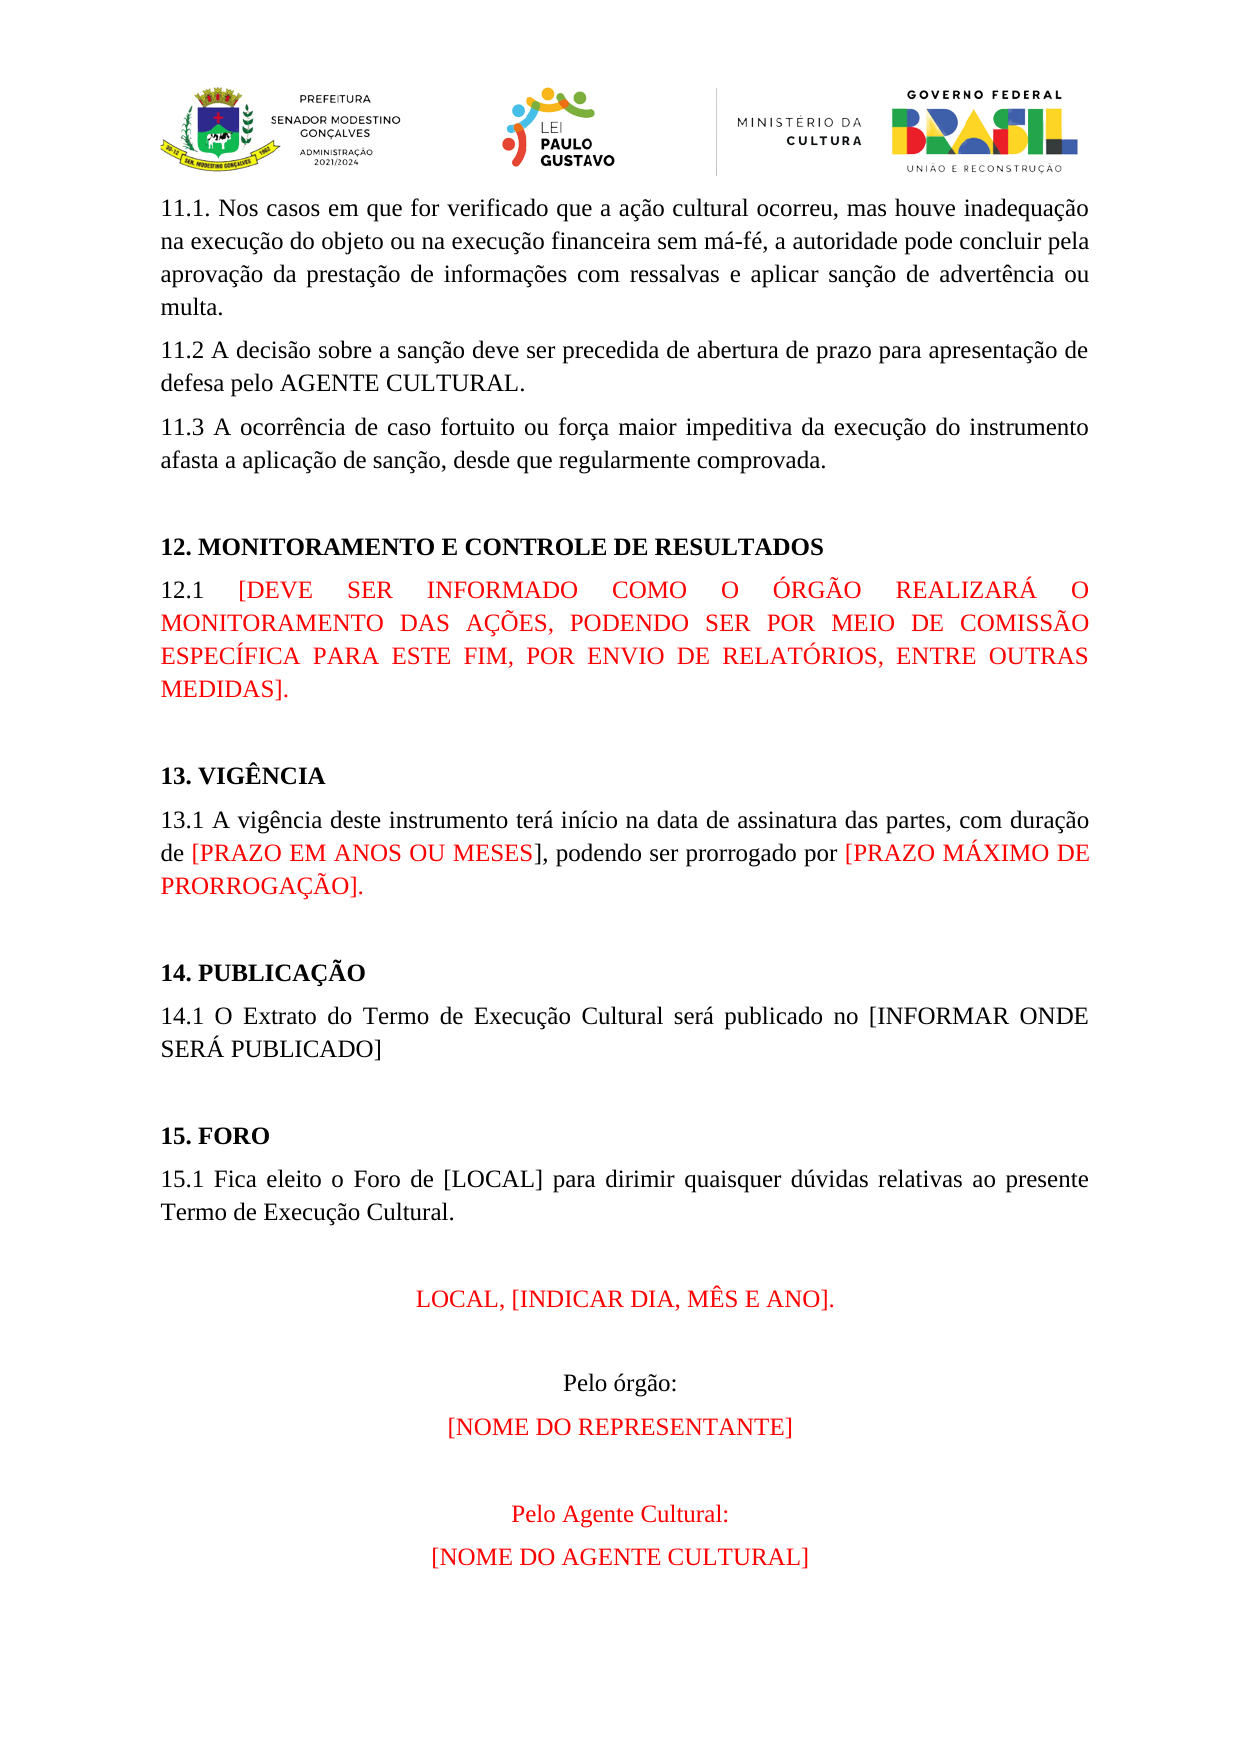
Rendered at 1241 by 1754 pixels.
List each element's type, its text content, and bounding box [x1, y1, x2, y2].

text 14. PUBLICAÇÃO [160, 958, 1090, 986]
text Pelo Agente Cultural: [150, 1499, 1090, 1527]
text Pelo órgão: [150, 1368, 1090, 1397]
text 13.1 A vigência deste instrumento terá início na data de assinatura das partes, com duração de [PRAZO EM ANOS OU MESES], podendo ser prorrogado por [PRAZO MÁXIMO DE PRORROGAÇÃO]. [160, 805, 1090, 899]
text 12.1 [DEVE SER INFORMADO COMO O ÓRGÃO REALIZARÁ O MONITORAMENTO DAS AÇÕES, PODENDO SER POR MEIO DE COMISSÃO ESPECÍFICA PARA ESTE FIM, POR ENVIO DE RELATÓRIOS, ENTRE OUTRAS MEDIDAS]. [160, 575, 1090, 703]
text 12. MONITORAMENTO E CONTROLE DE RESULTADOS [160, 532, 1090, 561]
text 11.1. Nos casos em que for verificado que a ação cultural ocorreu, mas houve inadequação na execução do objeto ou na execução financeira sem má-fé, a autoridade pode concluir pela aprovação da prestação de informações com ressalvas e aplicar sanção de advertência ou multa. [160, 193, 1090, 321]
text 11.3 A ocorrência de caso fortuito ou força maior impeditiva da execução do instrumento afasta a aplicação de sanção, desde que regularmente comprovada. [160, 412, 1090, 474]
text 15. FORO [160, 1121, 1090, 1150]
text 13. VIGÊNCIA [160, 761, 1090, 790]
picture [150, 75, 1091, 193]
text 11.2 A decisão sobre a sanção deve ser precedida de abertura de prazo para apresentação de defesa pelo AGENTE CULTURAL. [160, 336, 1090, 397]
text [NOME DO AGENTE CULTURAL] [150, 1542, 1090, 1571]
text 14.1 O Extrato do Termo de Execução Cultural será publicado no [INFORMAR ONDE SERÁ PUBLICADO] [160, 1001, 1090, 1063]
text [NOME DO REPRESENTANTE] [150, 1412, 1090, 1441]
text 15.1 Fica eleito o Foro de [LOCAL] para dirimir quaisquer dúvidas relativas ao presente Termo de Execução Cultural. [160, 1164, 1090, 1226]
text LOCAL, [INDICAR DIA, MÊS E ANO]. [160, 1284, 1090, 1313]
